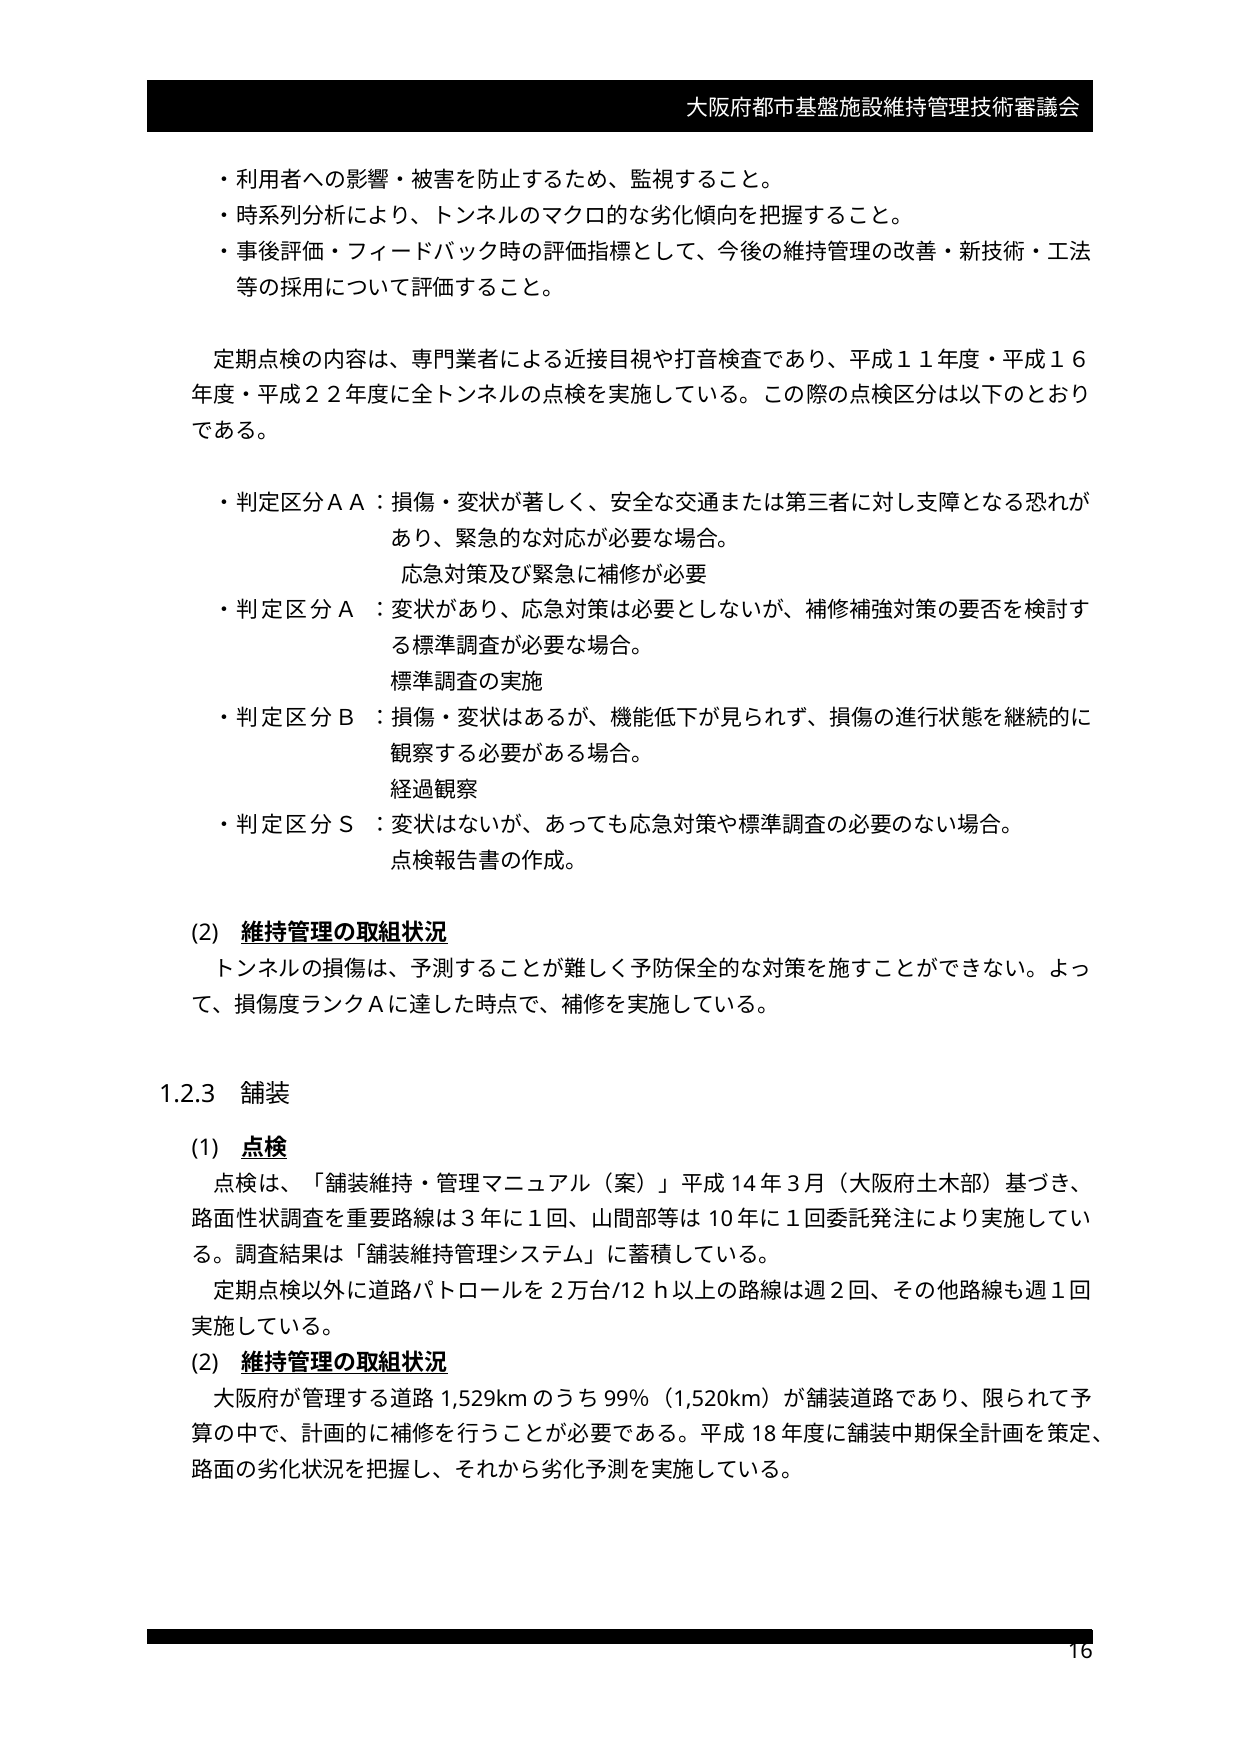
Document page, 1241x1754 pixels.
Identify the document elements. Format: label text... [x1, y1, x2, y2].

text 定期点検の内容は、専門業者による近接目視や打音検査であり、平成１１年度・平成１６年度・平成２２年度に全トンネルの点検を実施している。この際の点検区分は以下のとおりである。 [191, 339, 1092, 447]
list 判定区分Ａ ：変状があり、応急対策は必要としないが、補修補強対策の要否を検討する標準調査が必要な場合。 [213, 590, 1092, 662]
subtitle 維持管理の取組状況 [191, 913, 1092, 949]
list 経過観察 [213, 769, 1092, 805]
subtitle 舗装 [159, 1056, 1092, 1128]
text 大阪府が管理する道路1,529kmのうち99％（1,520km）が舗装道路であり、限られて予算の中で、計画的に補修を行うことが必要である。平成18年度に舗装中期保全計画を策定、路面の劣化状況を把握し、それから劣化予測を実施している。 [191, 1379, 1092, 1486]
list 時系列分析により、トンネルのマクロ的な劣化傾向を把握すること。 [213, 196, 1092, 232]
list 判定区分Ｂ ：損傷・変状はあるが、機能低下が見られず、損傷の進行状態を継続的に観察する必要がある場合。 [213, 698, 1092, 769]
text 点検は、「舗装維持・管理マニュアル（案）」平成14年3月（大阪府土木部）基づき、路面性状調査を重要路線は３年に１回、山間部等は10年に１回委託発注により実施している。調査結果は「舗装維持管理システム」に蓄積している。 [191, 1164, 1092, 1271]
list 点検報告書の作成。 [213, 841, 1092, 877]
list 判定区分ＡＡ ：損傷・変状が著しく、安全な交通または第三者に対し支障となる恐れがあり、緊急的な対応が必要な場合。 [213, 483, 1092, 554]
subtitle 維持管理の取組状況 [191, 1343, 1092, 1379]
text トンネルの損傷は、予測することが難しく予防保全的な対策を施すことができない。よって、損傷度ランクＡに達した時点で、補修を実施している。 [191, 949, 1092, 1020]
list 事後評価・フィードバック時の評価指標として、今後の維持管理の改善・新技術・工法等の採用について評価すること。 [213, 232, 1092, 304]
list 利用者への影響・被害を防止するため、監視すること。 [213, 160, 1092, 196]
text 定期点検以外に道路パトロールを2万台/12ｈ以上の路線は週２回、その他路線も週１回実施している。 [191, 1271, 1092, 1343]
list 応急対策及び緊急に補修が必要 [390, 554, 1092, 590]
subtitle 点検 [191, 1128, 1092, 1164]
list 標準調査の実施 [213, 662, 1092, 698]
list 判定区分Ｓ ：変状はないが、あっても応急対策や標準調査の必要のない場合。 [213, 805, 1092, 841]
